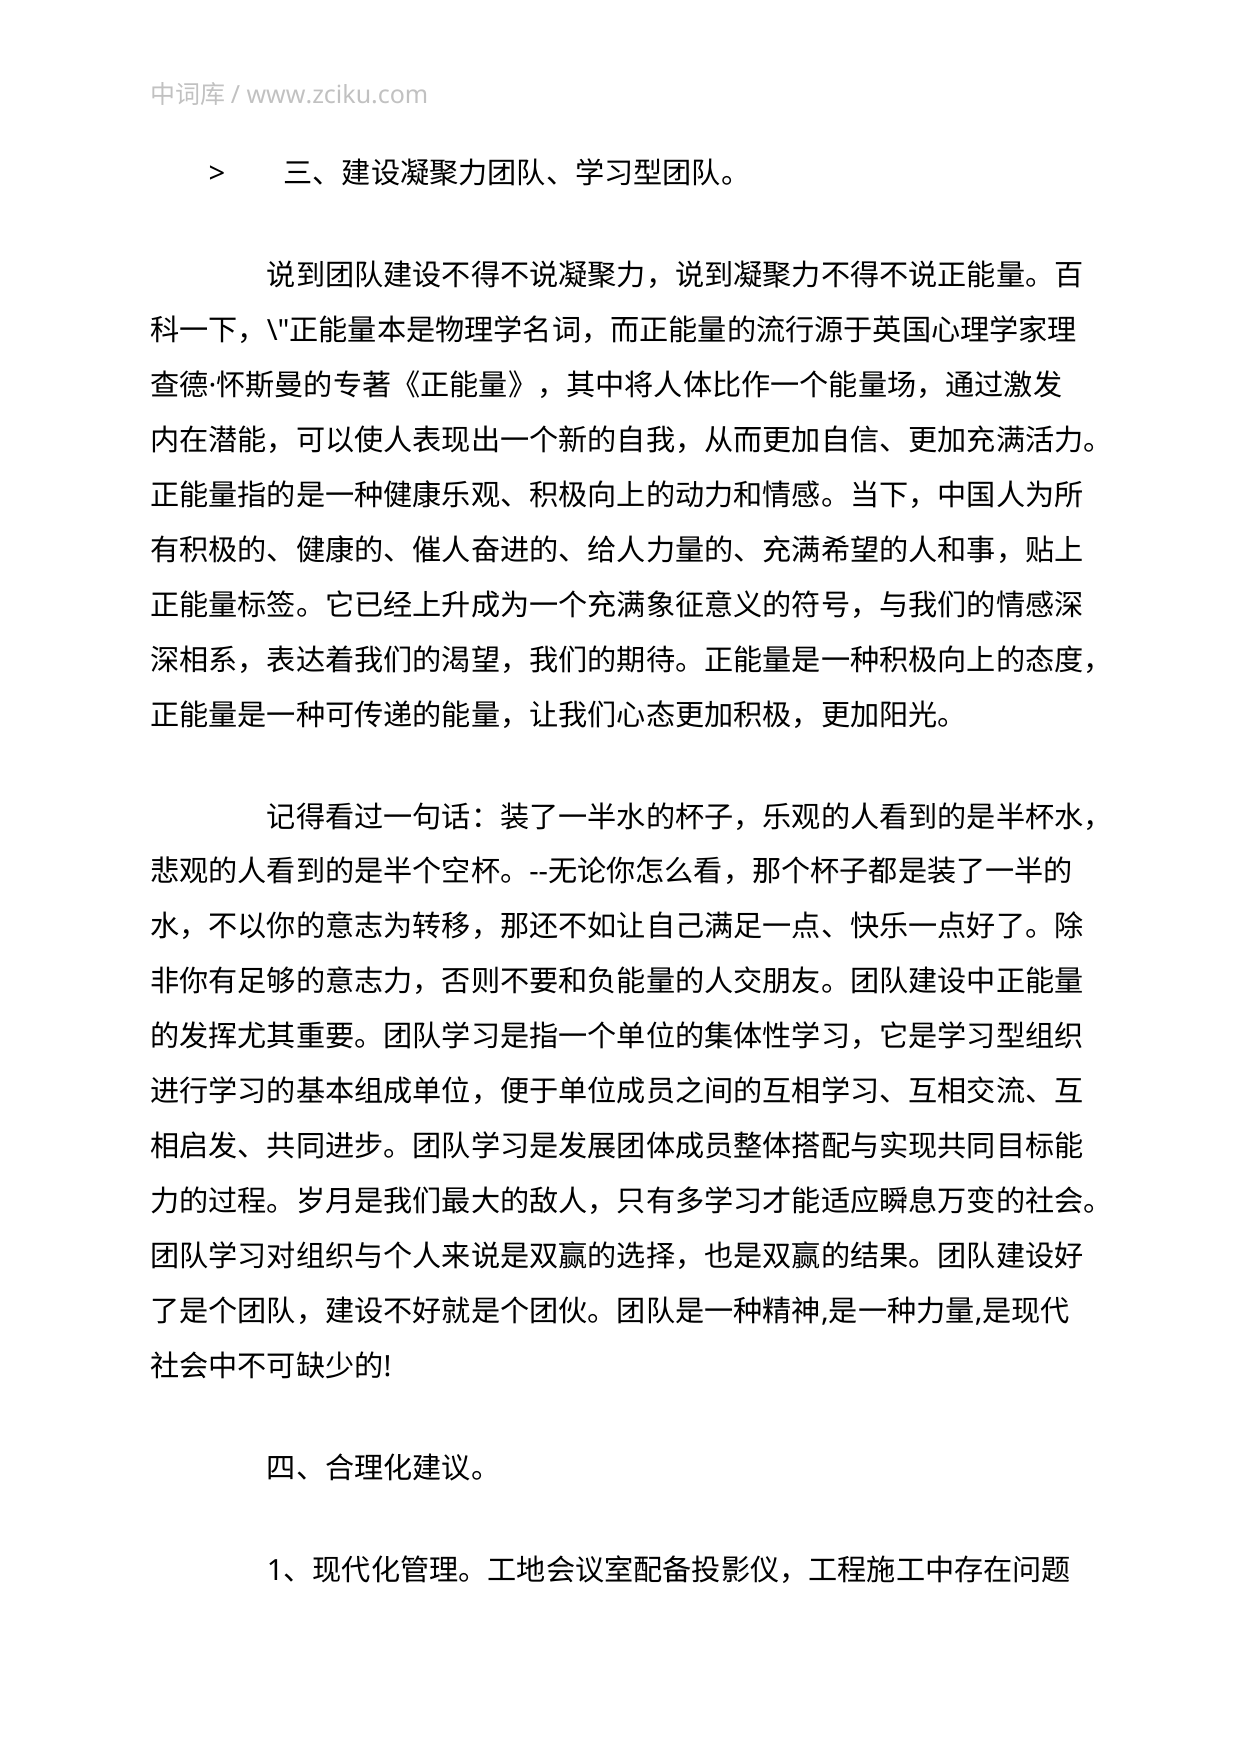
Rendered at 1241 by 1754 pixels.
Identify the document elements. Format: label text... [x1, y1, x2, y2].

text 四、合理化建议。 [150, 1444, 1090, 1487]
text 记得看过一句话：装了一半水的杯子，乐观的人看到的是半杯水，悲观的人看到的是半个空杯。--无论你怎么看，那个杯子都是装了一半的水，不以你的意志为转移，那还不如让自己满足一点、快乐一点好了。除非你有足够的意志力，否则不要和负能量的人交朋友。团队建设中正能量的发挥尤其重要。团队学习是指一个单位的集体性学习，它是学习型组织进行学习的基本组成单位，便于单位成员之间的互相学习、互相交流、互相启发、共同进步。团队学习是发展团体成员整体搭配与实现共同目标能力的过程。岁月是我们最大的敌人，只有多学习才能适应瞬息万变的社会。团队学习对组织与个人来说是双赢的选择，也是双赢的结果。团队建设好了是个团队，建设不好就是个团伙。团队是一种精神,是一种力量,是现代社会中不可缺少的! [150, 793, 1090, 1385]
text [150, 1546, 1090, 1588]
text 说到团队建设不得不说凝聚力，说到凝聚力不得不说正能量。百科一下，\"正能量本是物理学名词，而正能量的流行源于英国心理学家理查德·怀斯曼的专著《正能量》，其中将人体比作一个能量场，通过激发内在潜能，可以使人表现出一个新的自我，从而更加自信、更加充满活力。正能量指的是一种健康乐观、积极向上的动力和情感。当下，中国人为所有积极的、健康的、催人奋进的、给人力量的、充满希望的人和事，贴上正能量标签。它已经上升成为一个充满象征意义的符号，与我们的情感深深相系，表达着我们的渴望，我们的期待。正能量是一种积极向上的态度，正能量是一种可传递的能量，让我们心态更加积极，更加阳光。 [150, 252, 1090, 734]
text > 三、建设凝聚力团队、学习型团队。 [150, 150, 1090, 192]
